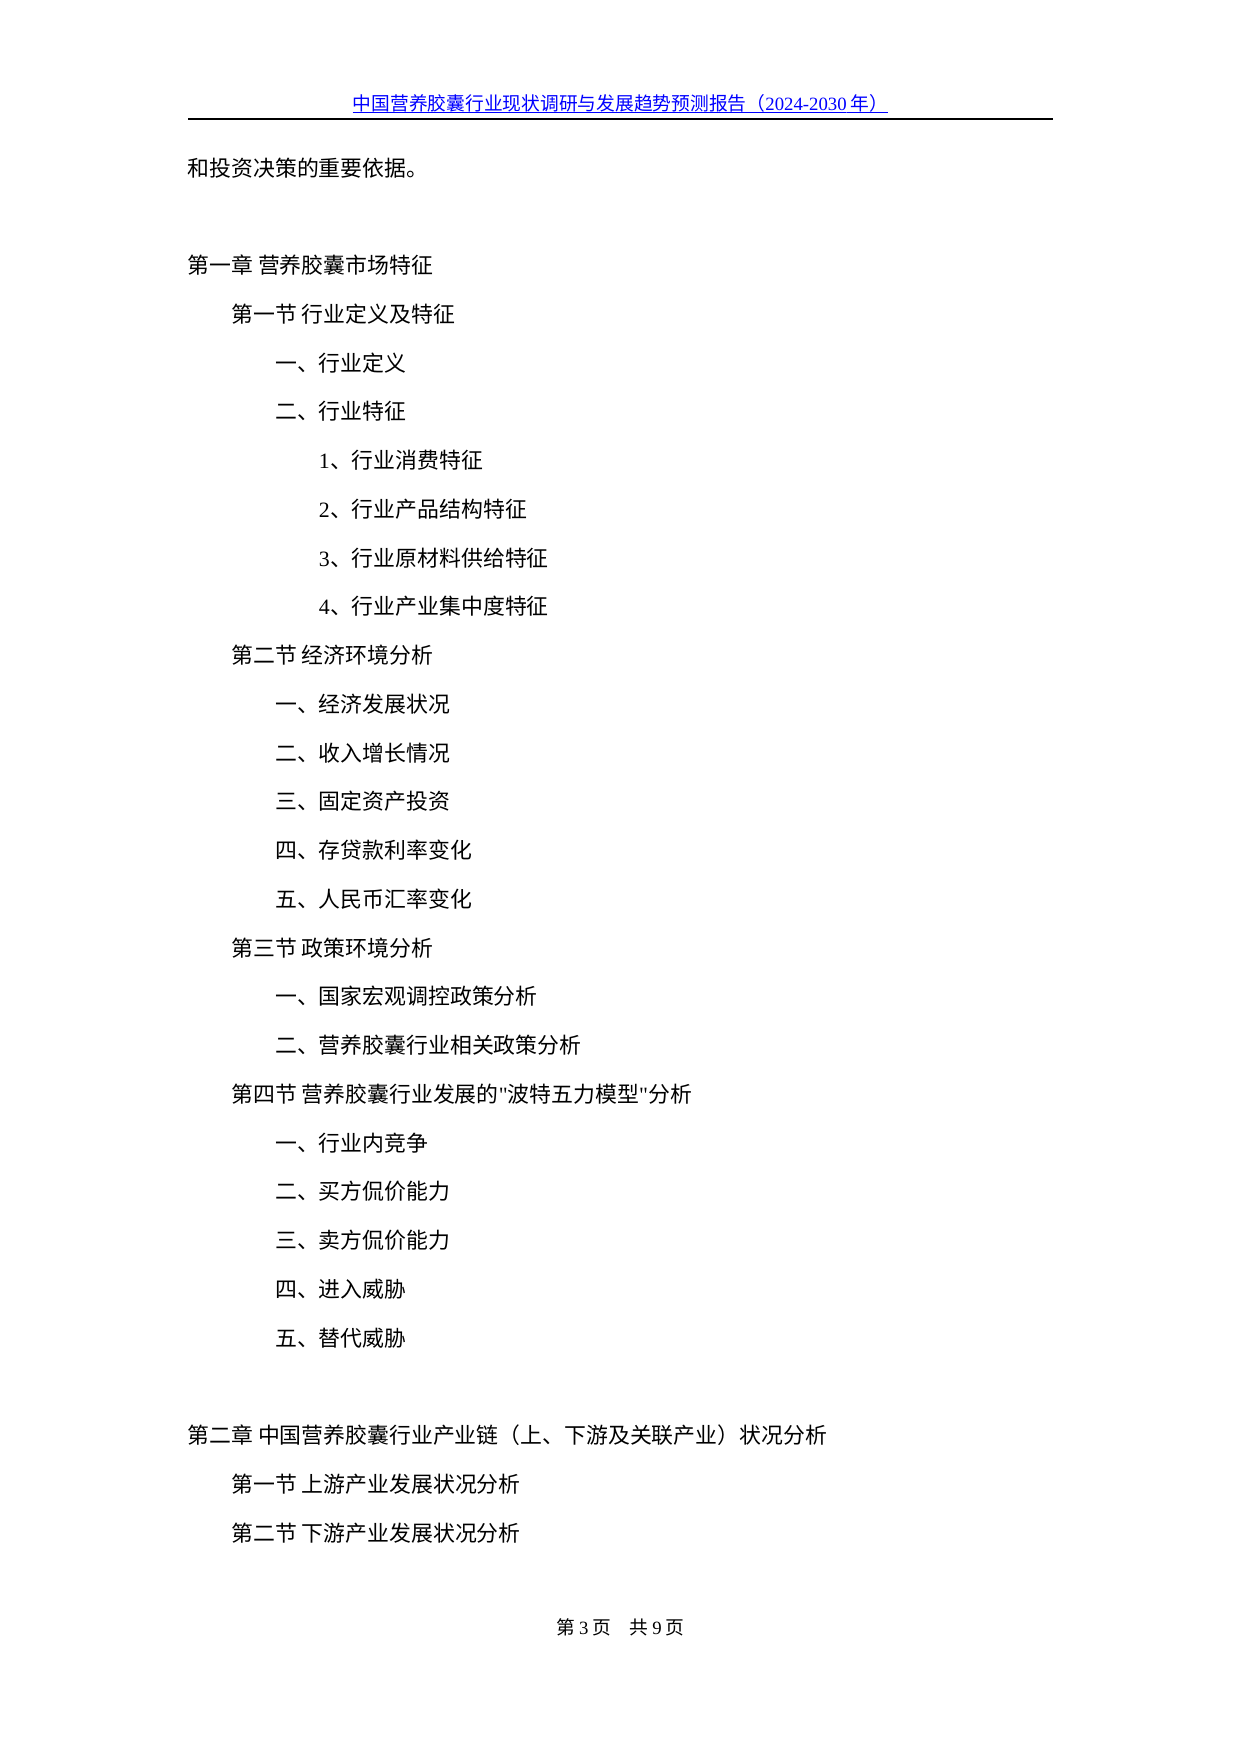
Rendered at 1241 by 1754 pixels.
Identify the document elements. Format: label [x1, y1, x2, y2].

text [187, 150, 1053, 1548]
